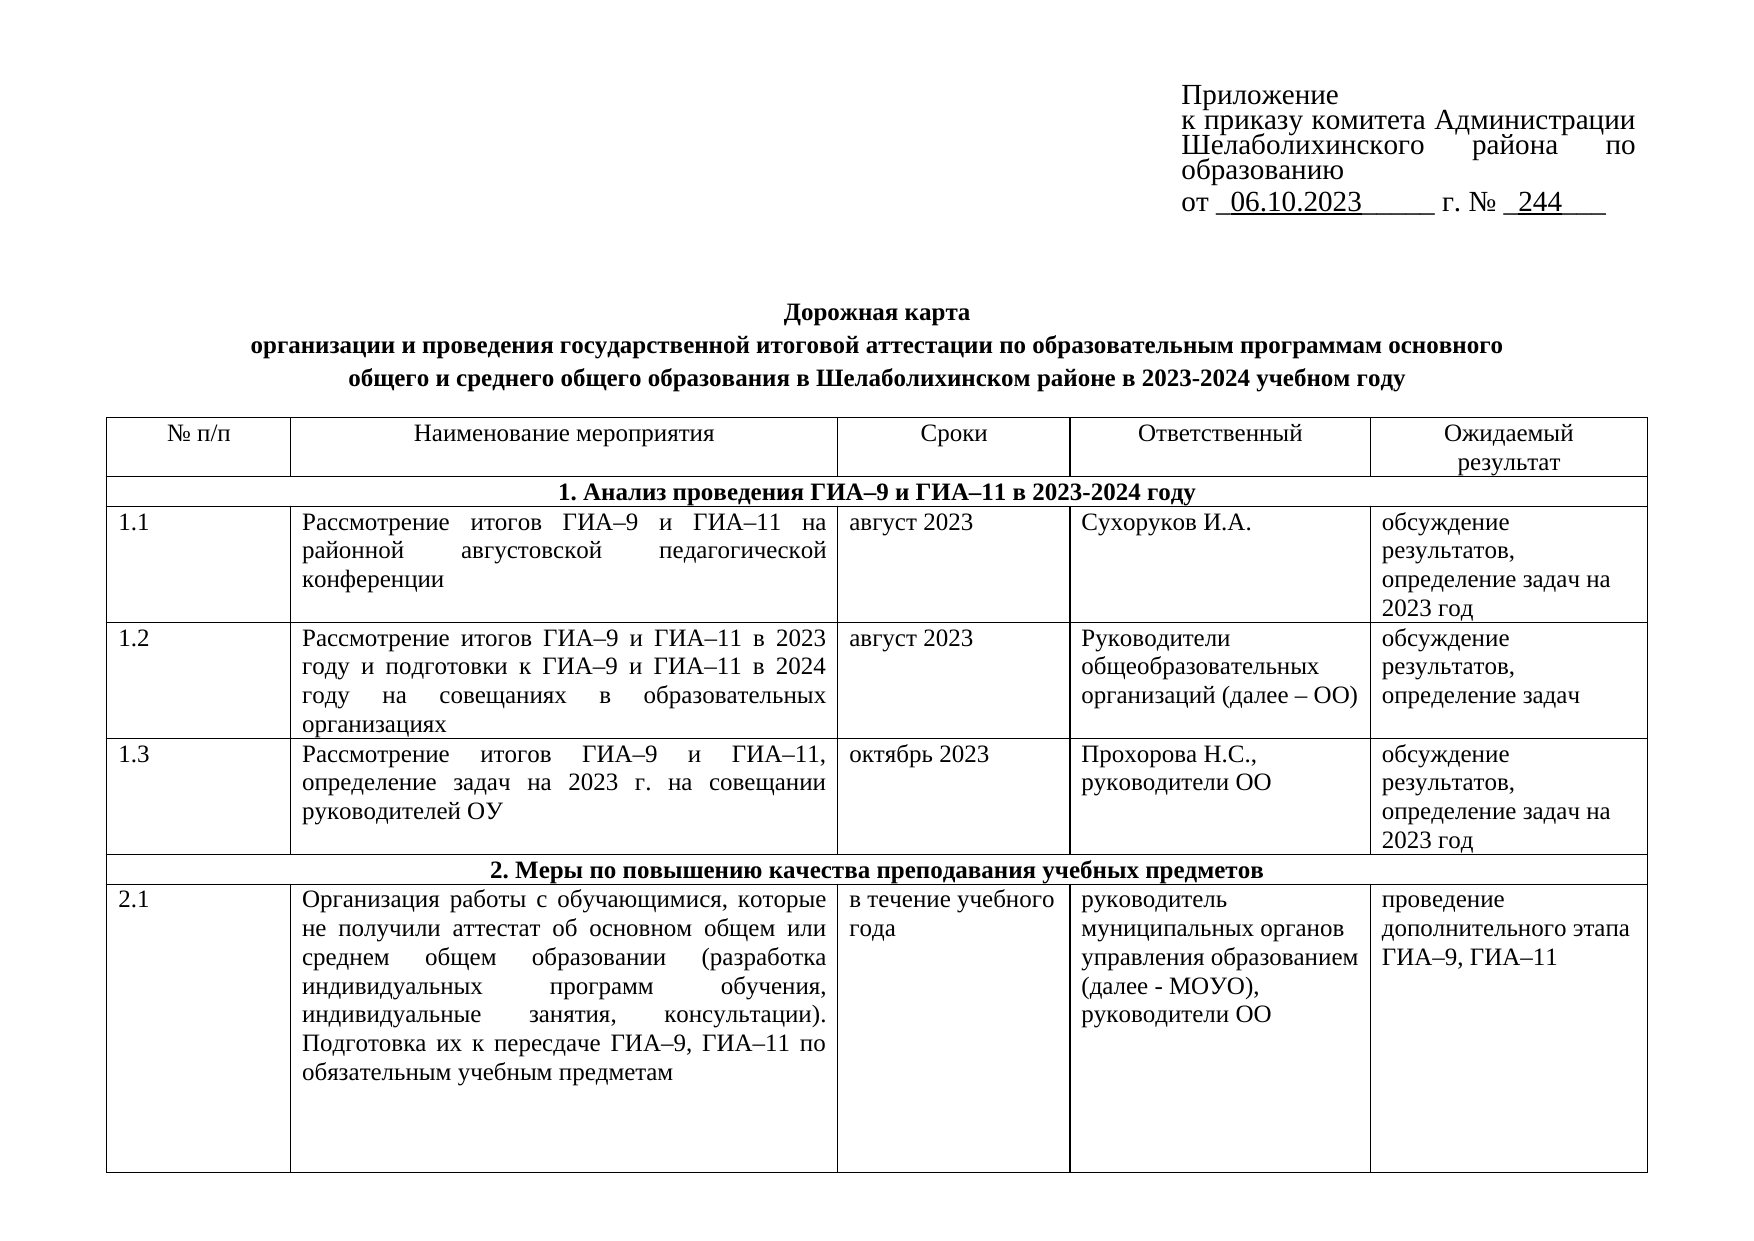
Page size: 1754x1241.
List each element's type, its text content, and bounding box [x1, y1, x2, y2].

table_header Ответственный [1071, 418, 1370, 476]
table_cell Организация работы с обучающимися, которые не получили аттестат об основном общем или среднем общем образовании (разработка индивидуальных программ обучения, индивидуальные занятия, консультации). Подготовка их к пересдаче ГИА–9, ГИА–11 по обязательным учебным предметам [291, 885, 837, 1172]
table_cell Рассмотрение итогов ГИА–9 и ГИА–11 в 2023 году и подготовки к ГИА–9 и ГИА–11 в 2024 году на совещаниях в образовательных организациях [291, 623, 837, 738]
text Дорожная карта организации и проведения государственной итоговой аттестации по образовательным программам основного общего и среднего общего образования в Шелаболихинском районе в 2023-2024 учебном году [118, 297, 1636, 392]
table_cell руководитель муниципальных органов управления образованием (далее - МОУО), руководители ОО [1071, 885, 1370, 1172]
table_cell обсуждение результатов, определение задач на 2023 год [1371, 739, 1647, 854]
table_header Ожидаемый результат [1371, 418, 1647, 476]
table_cell проведение дополнительного этапа ГИА–9, ГИА–11 [1371, 885, 1647, 1172]
text Приложение [1181, 84, 1636, 109]
text к приказу комитета Администрации Шелаболихинского района по образованию [1181, 109, 1636, 184]
table_cell октябрь 2023 [838, 739, 1069, 854]
table_cell август 2023 [838, 507, 1069, 622]
table_cell Прохорова Н.С., руководители ОО [1071, 739, 1370, 854]
text от _06.10.2023_____ г. № _244___ [1181, 184, 1636, 218]
table_cell Сухоруков И.А. [1071, 507, 1370, 622]
table_cell Рассмотрение итогов ГИА–9 и ГИА–11 на районной августовской педагогической конференции [291, 507, 837, 622]
table_cell Рассмотрение итогов ГИА–9 и ГИА–11, определение задач на 2023 г. на совещании руководителей ОУ [291, 739, 837, 854]
table_cell 1.1 [107, 507, 290, 622]
table_header № п/п [107, 418, 290, 476]
table_cell 1. Анализ проведения ГИА–9 и ГИА–11 в 2023-2024 году [107, 477, 1647, 506]
table_cell 2.1 [107, 885, 290, 1172]
table_header Наименование мероприятия [291, 418, 837, 476]
table_cell август 2023 [838, 623, 1069, 738]
table_cell 1.3 [107, 739, 290, 854]
table_header Сроки [838, 418, 1069, 476]
table_cell обсуждение результатов, определение задач [1371, 623, 1647, 738]
table_cell Руководители общеобразовательных организаций (далее – ОО) [1071, 623, 1370, 738]
table_cell в течение учебного года [838, 885, 1069, 1172]
table_cell 1.2 [107, 623, 290, 738]
table_cell 2. Меры по повышению качества преподавания учебных предметов [107, 855, 1647, 883]
table_cell обсуждение результатов, определение задач на 2023 год [1371, 507, 1647, 622]
